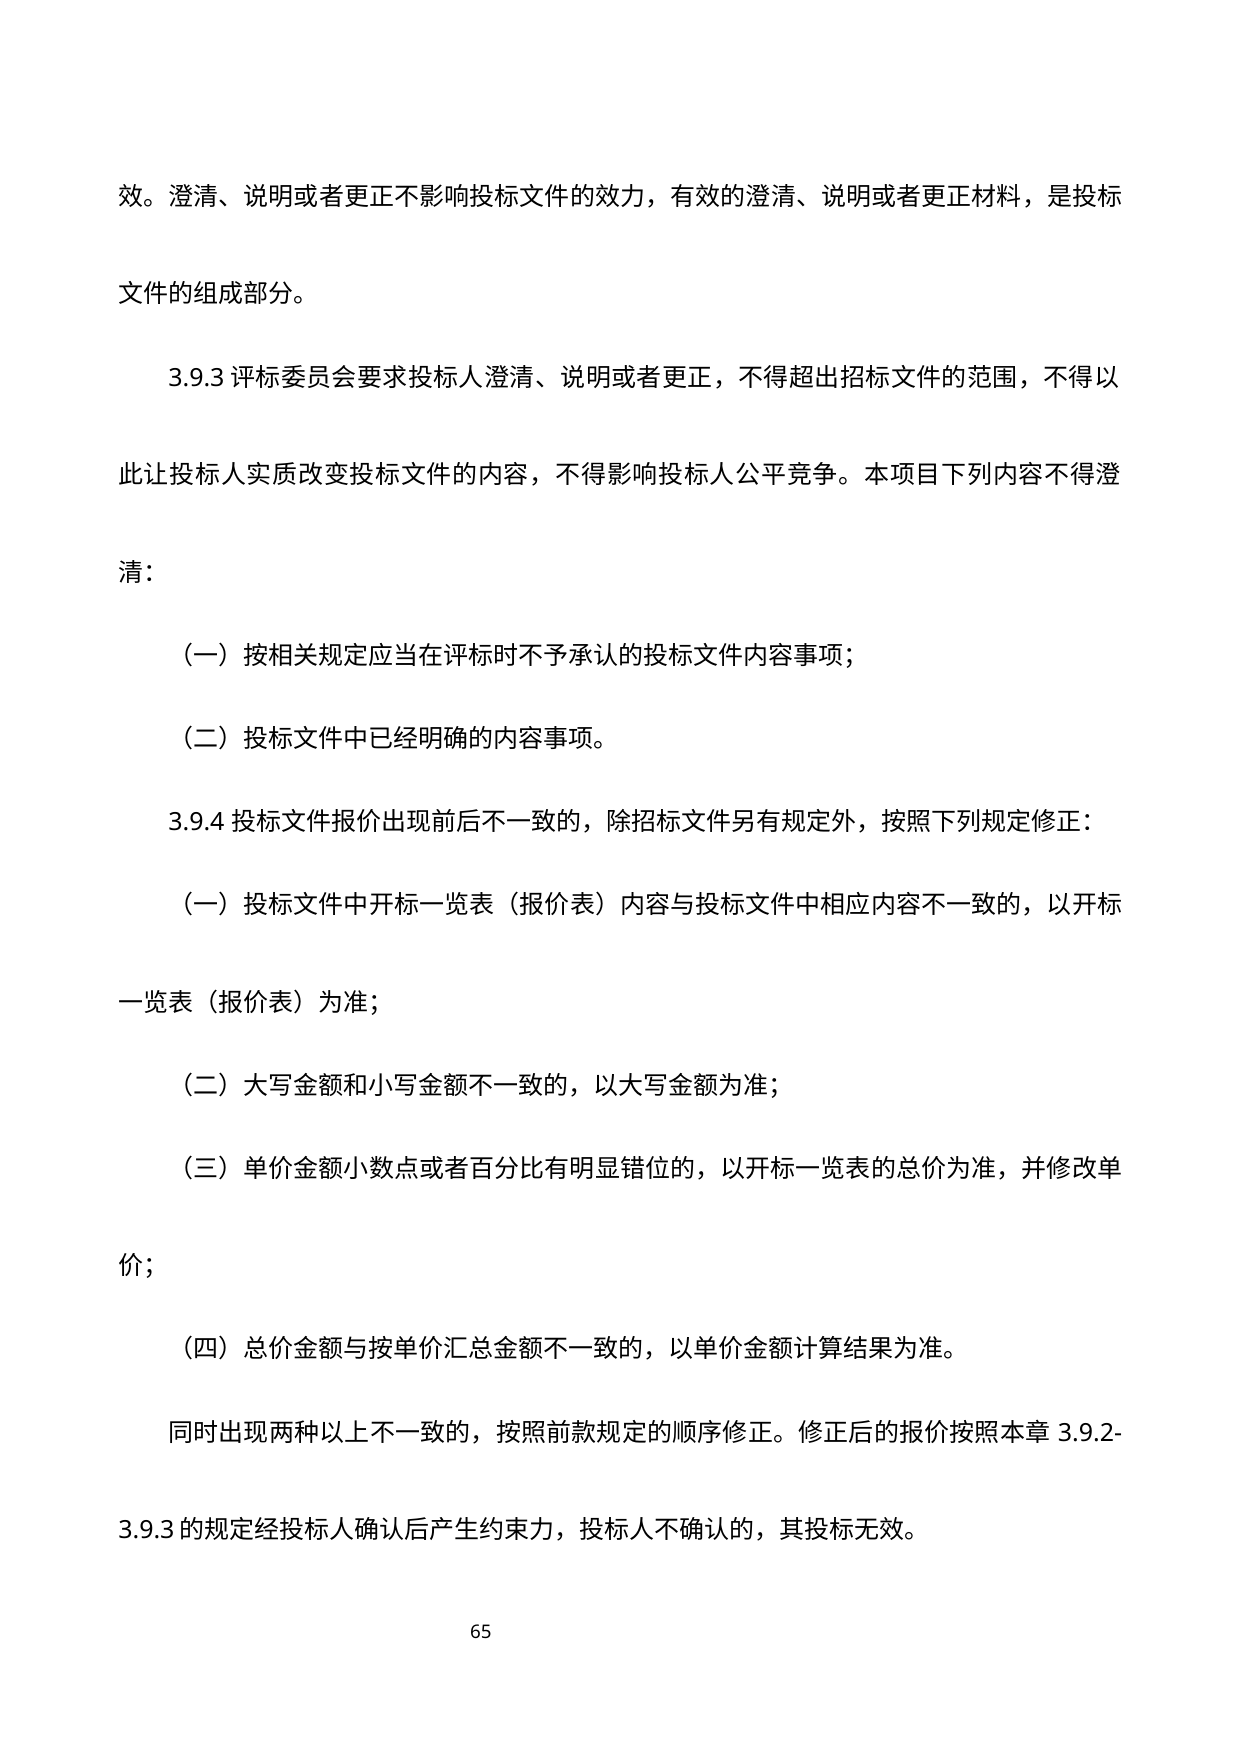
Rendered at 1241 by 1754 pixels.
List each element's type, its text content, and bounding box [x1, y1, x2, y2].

text 同时出现两种以上不一致的，按照前款规定的顺序修正。修正后的报价按照本章3.9.2-3.9.3的规定经投标人确认后产生约束力，投标人不确认的，其投标无效。 [118, 1398, 1122, 1560]
text （四）总价金额与按单价汇总金额不一致的，以单价金额计算结果为准。 [118, 1314, 1122, 1379]
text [118, 162, 1122, 324]
text 3.9.3评标委员会要求投标人澄清、说明或者更正，不得超出招标文件的范围，不得以此让投标人实质改变投标文件的内容，不得影响投标人公平竞争。本项目下列内容不得澄清： [118, 343, 1122, 603]
text 3.9.4 投标文件报价出现前后不一致的，除招标文件另有规定外，按照下列规定修正： [118, 787, 1122, 852]
text （一）投标文件中开标一览表（报价表）内容与投标文件中相应内容不一致的，以开标一览表（报价表）为准； [118, 870, 1122, 1033]
text （一）按相关规定应当在评标时不予承认的投标文件内容事项； [118, 621, 1122, 686]
text （二）投标文件中已经明确的内容事项。 [118, 704, 1122, 769]
text （二）大写金额和小写金额不一致的，以大写金额为准； [118, 1051, 1122, 1116]
text （三）单价金额小数点或者百分比有明显错位的，以开标一览表的总价为准，并修改单价； [118, 1134, 1122, 1296]
